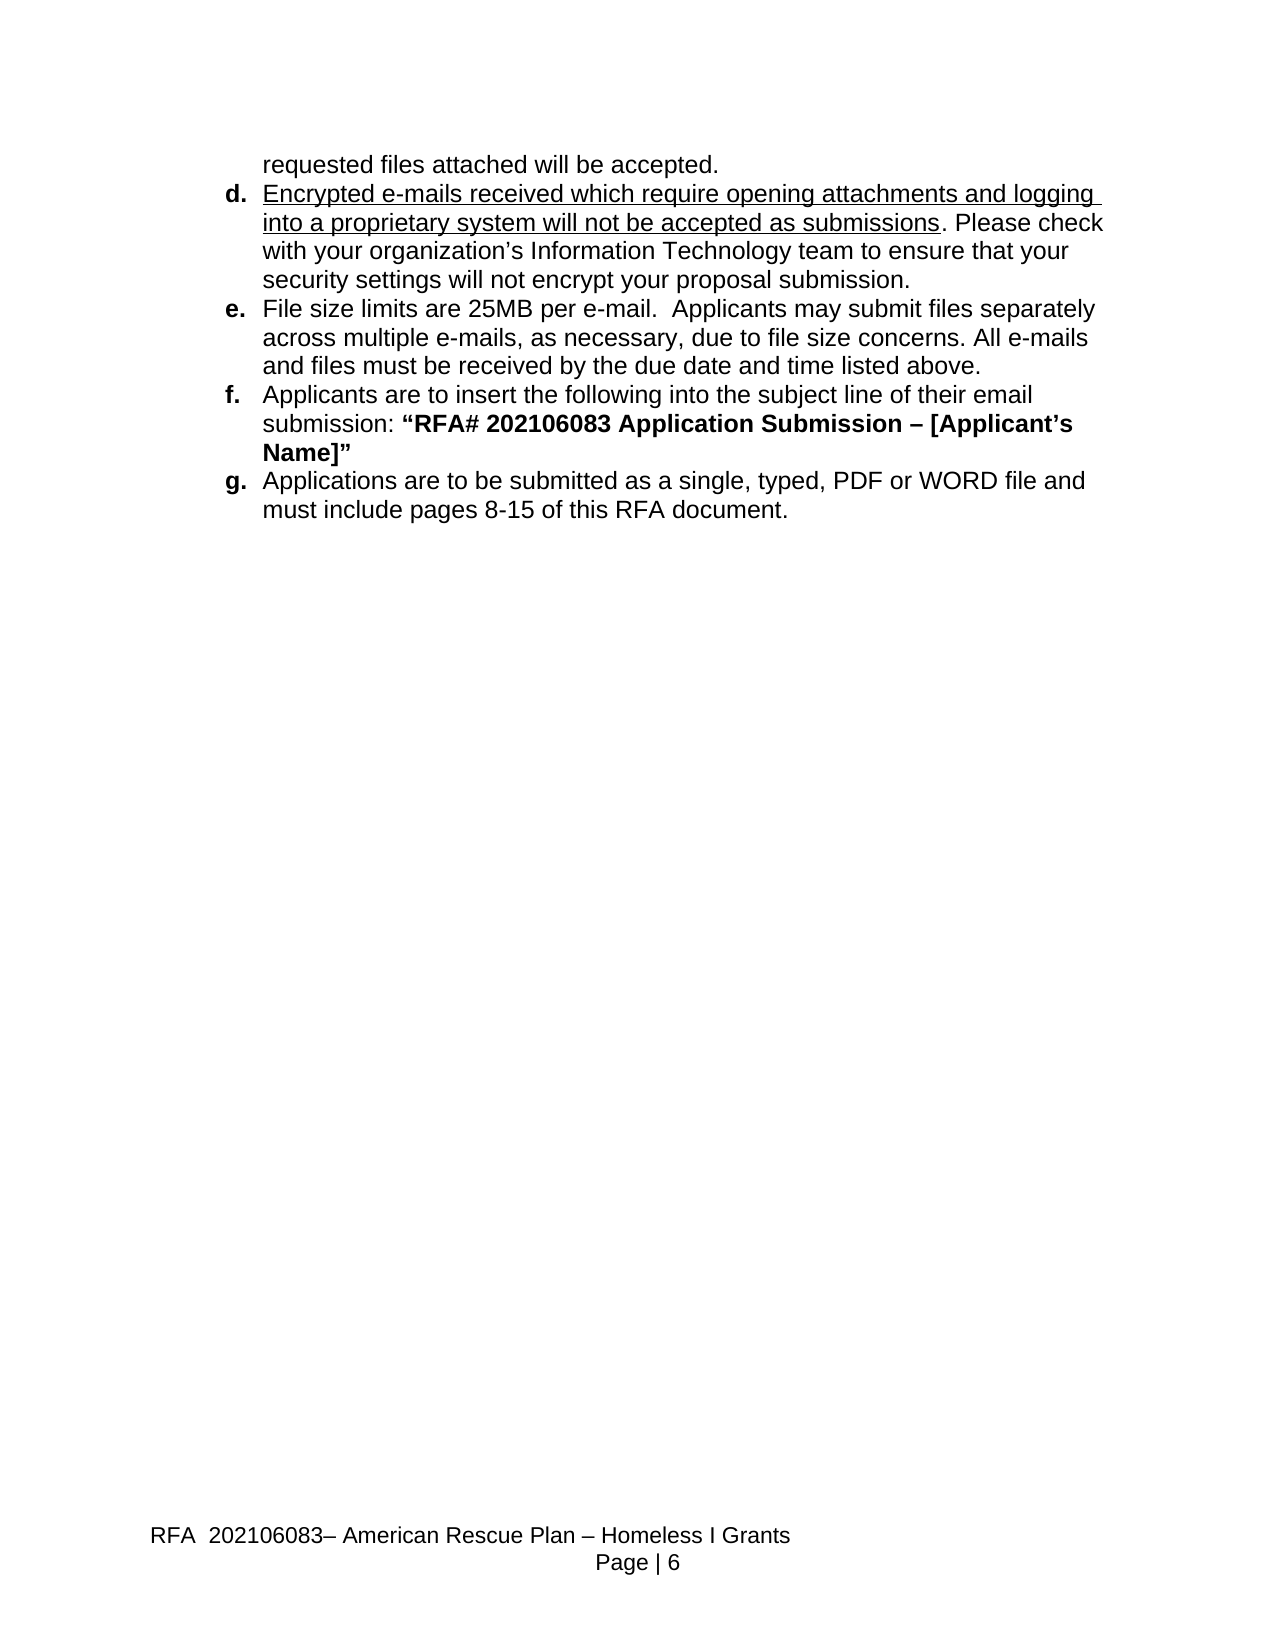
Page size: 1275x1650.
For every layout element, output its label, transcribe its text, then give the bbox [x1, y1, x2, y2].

list File size limits are 25MB per e-mail. Applicants may submit files separately across multiple e-mails, as necessary, due to file size concerns. All e-mails and files must be received by the due date and time listed above. [225, 294, 1125, 380]
list Applicants are to insert the following into the subject line of their email submission: “RFA# 202106083 Application Submission – [Applicant’s Name]” [225, 380, 1125, 466]
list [225, 150, 1125, 179]
list Applications are to be submitted as a single, typed, PDF or WORD file and must include pages 8-15 of this RFA document. [225, 466, 1125, 524]
list Encrypted e-mails received which require opening attachments and logging into a proprietary system will not be accepted as submissions. Please check with your organization’s Information Technology team to ensure that your security settings will not encrypt your proposal submission. [225, 179, 1125, 294]
